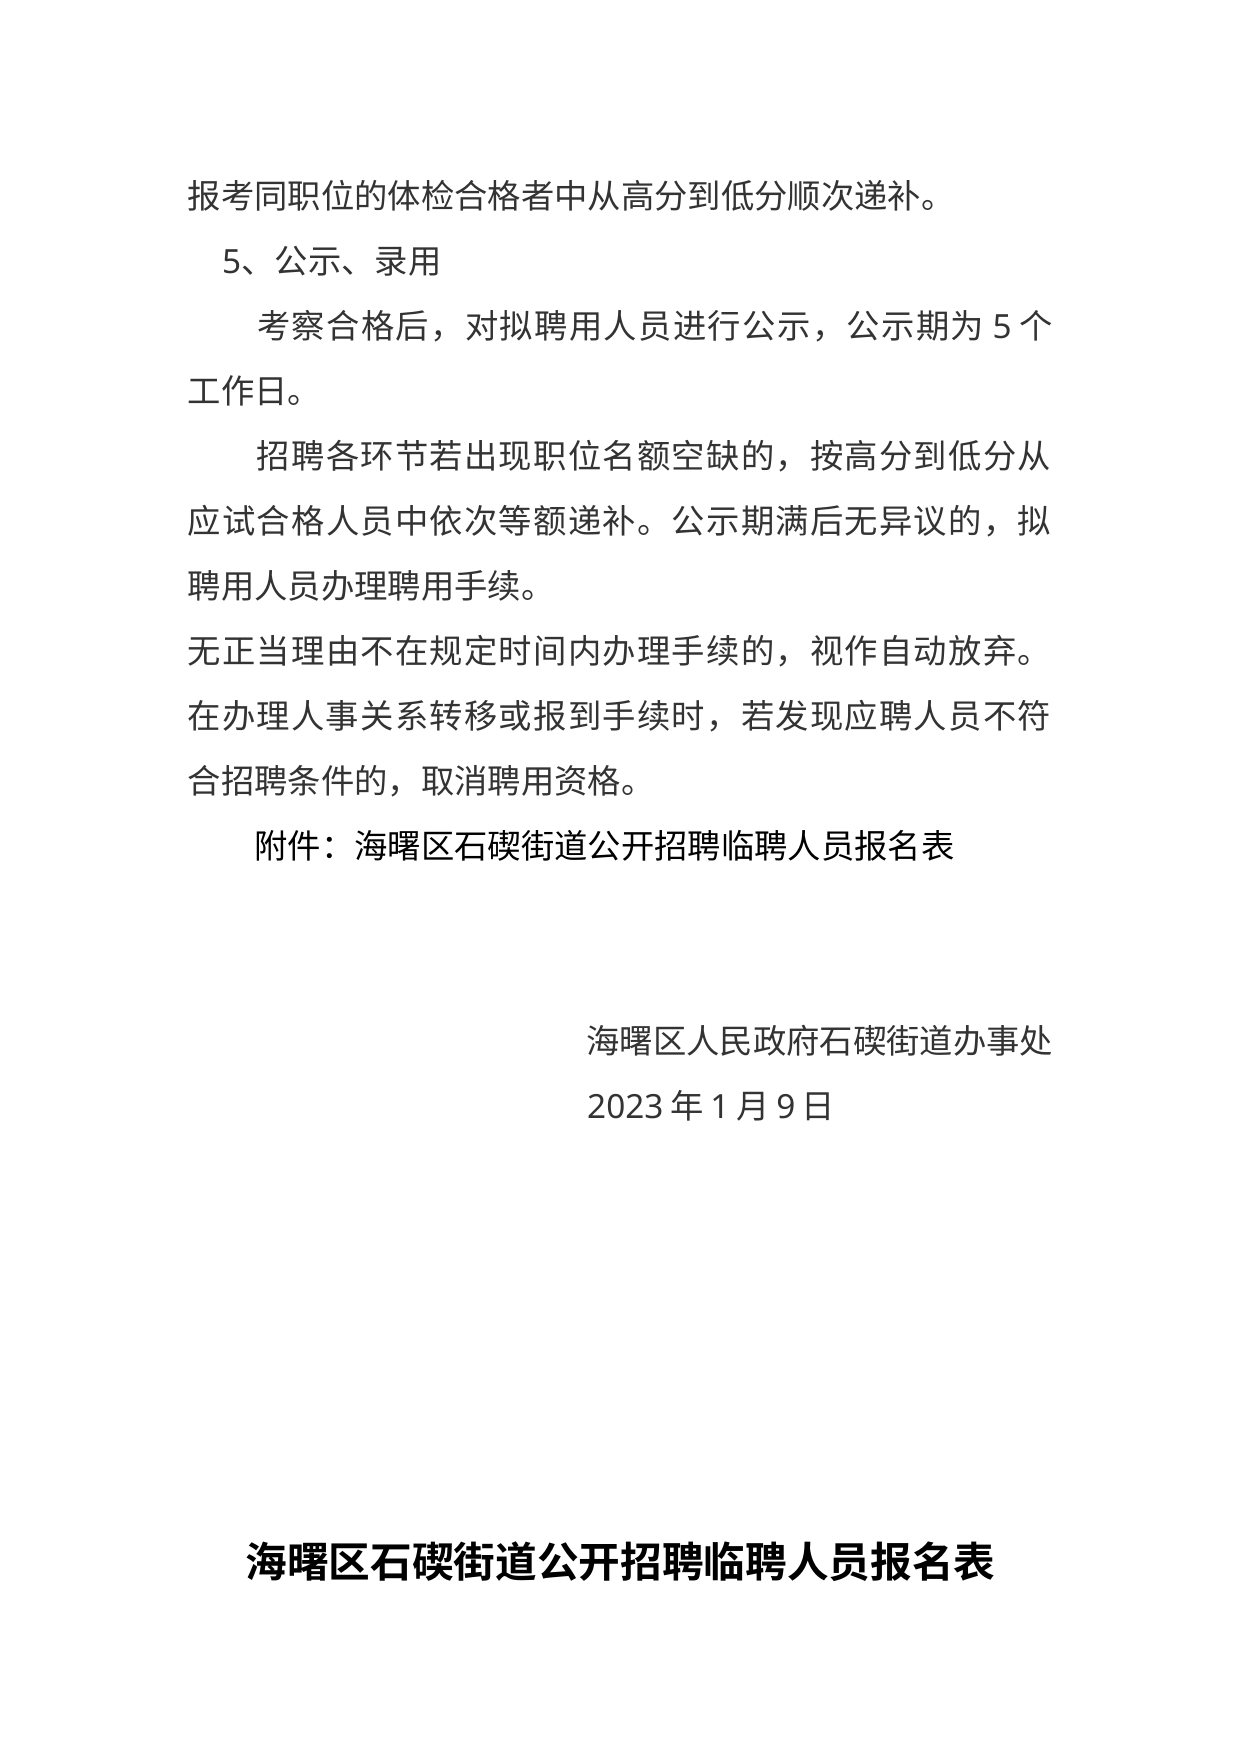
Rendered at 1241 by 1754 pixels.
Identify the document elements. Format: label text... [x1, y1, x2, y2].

text 2023年1月9日 [187, 1072, 1053, 1137]
text 海曙区人民政府石碶街道办事处 [187, 1007, 1053, 1072]
text 附件：海曙区石碶街道公开招聘临聘人员报名表 [187, 812, 1053, 877]
text 无正当理由不在规定时间内办理手续的，视作自动放弃。在办理人事关系转移或报到手续时，若发现应聘人员不符合招聘条件的，取消聘用资格。 [187, 617, 1053, 812]
text 海曙区石碶街道公开招聘临聘人员报名表 [187, 1527, 1053, 1592]
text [187, 162, 1053, 617]
